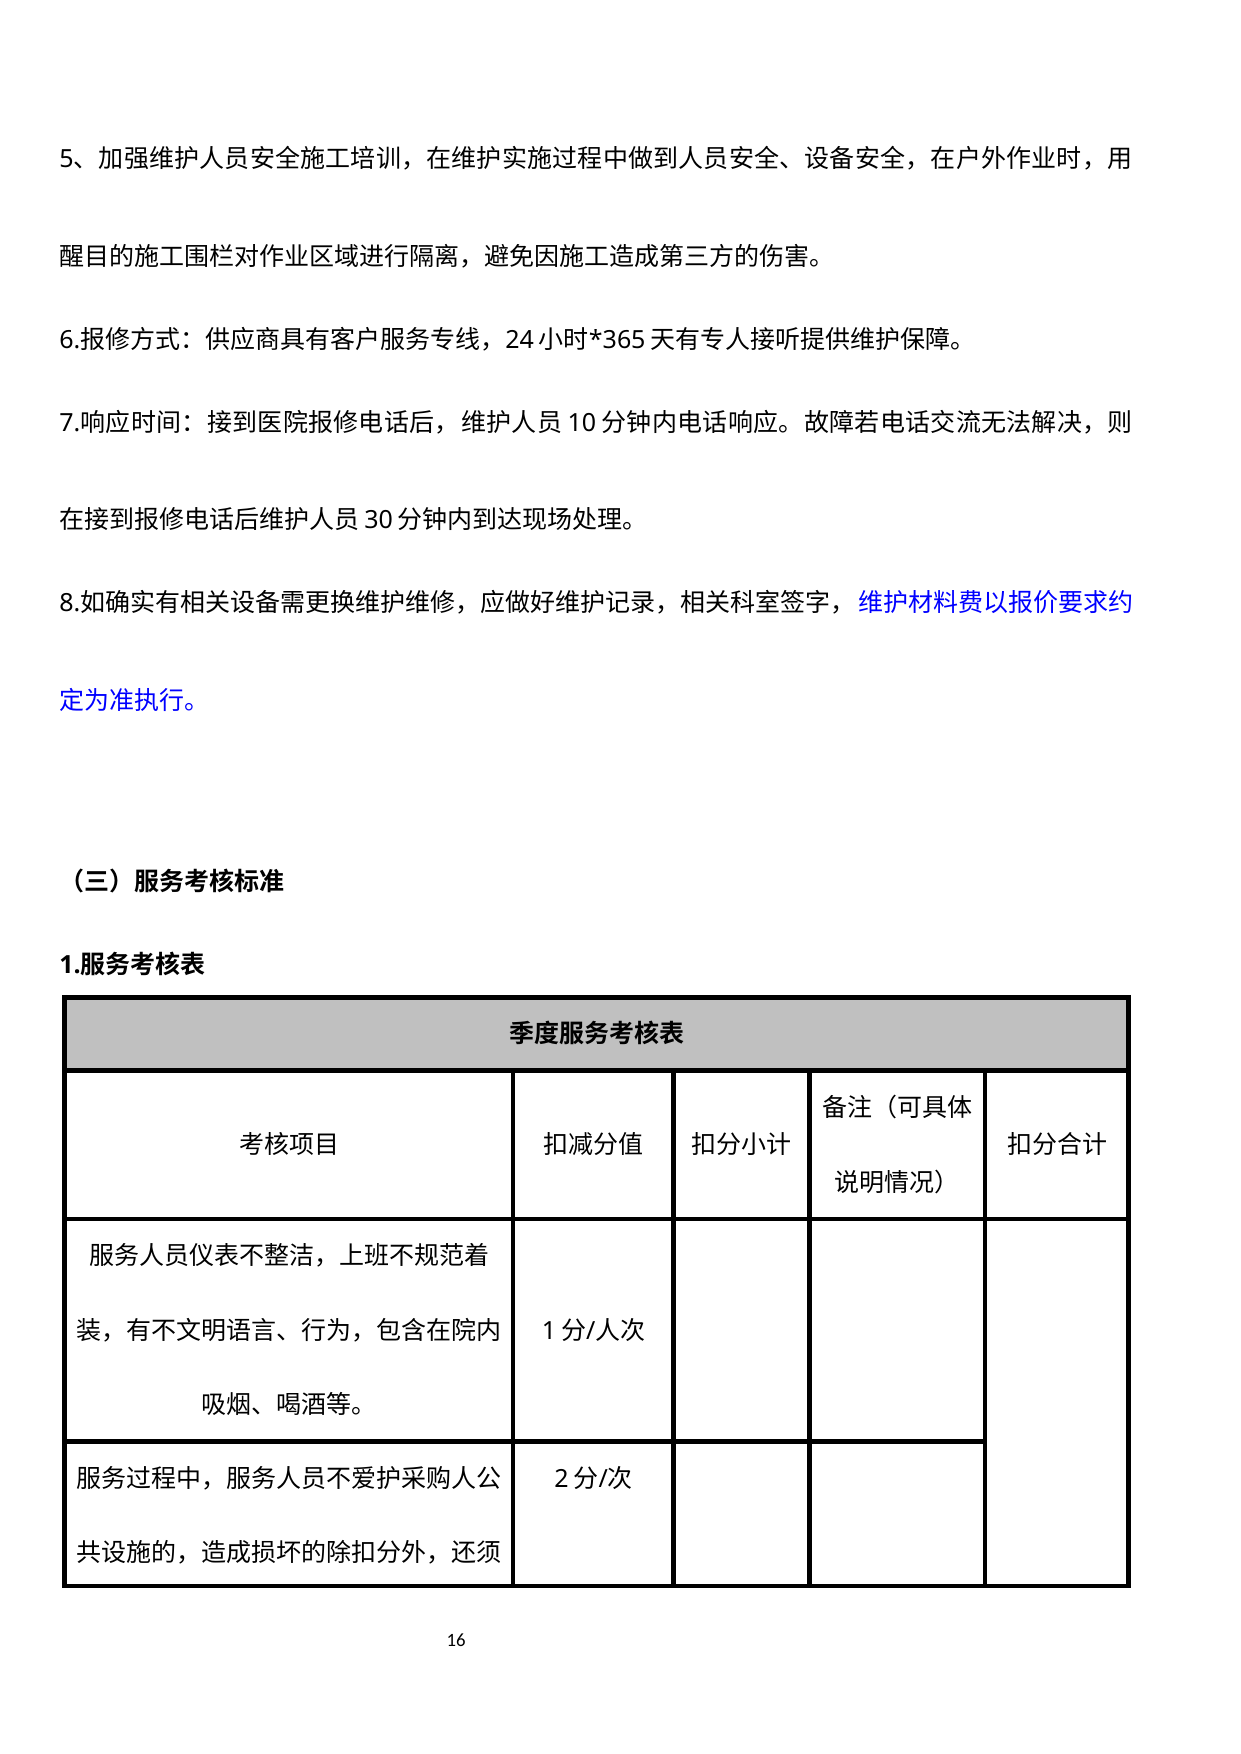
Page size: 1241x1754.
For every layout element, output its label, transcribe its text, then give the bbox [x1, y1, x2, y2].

table_cell 扣分小计 [676, 1073, 807, 1216]
table_cell 考核项目 [67, 1073, 511, 1216]
table_cell [676, 1444, 807, 1583]
table_cell 1分/人次 [515, 1221, 671, 1439]
text 6.报修方式：供应商具有客户服务专线，24小时*365天有专人接听提供维护保障。 [59, 305, 1134, 370]
table_cell 备注（可具体说明情况） [812, 1073, 983, 1216]
text 7.响应时间：接到医院报修电话后，维护人员10分钟内电话响应。故障若电话交流无法解决，则在接到报修电话后维护人员30分钟内到达现场处理。 [59, 388, 1134, 550]
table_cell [67, 1444, 511, 1583]
table_cell 服务人员仪表不整洁，上班不规范着装，有不文明语言、行为，包含在院内吸烟、喝酒等。 [67, 1221, 511, 1439]
text 8.如确实有相关设备需更换维护维修，应做好维护记录，相关科室签字，维护材料费以报价要求约定为准执行。 [59, 568, 1134, 731]
table_cell [812, 1221, 983, 1439]
text 1.服务考核表 [59, 930, 1134, 995]
table_cell 2分/次 [515, 1444, 671, 1583]
table_cell 扣减分值 [515, 1073, 671, 1216]
table_cell [812, 1444, 983, 1583]
text 5、加强维护人员安全施工培训，在维护实施过程中做到人员安全、设备安全，在户外作业时，用醒目的施工围栏对作业区域进行隔离，避免因施工造成第三方的伤害。 [59, 124, 1134, 287]
table_cell [987, 1221, 1126, 1583]
table_header 季度服务考核表 [67, 1000, 1126, 1068]
table_cell 扣分合计 [987, 1073, 1126, 1216]
text （三）服务考核标准 [59, 847, 1134, 912]
table_cell [676, 1221, 807, 1439]
